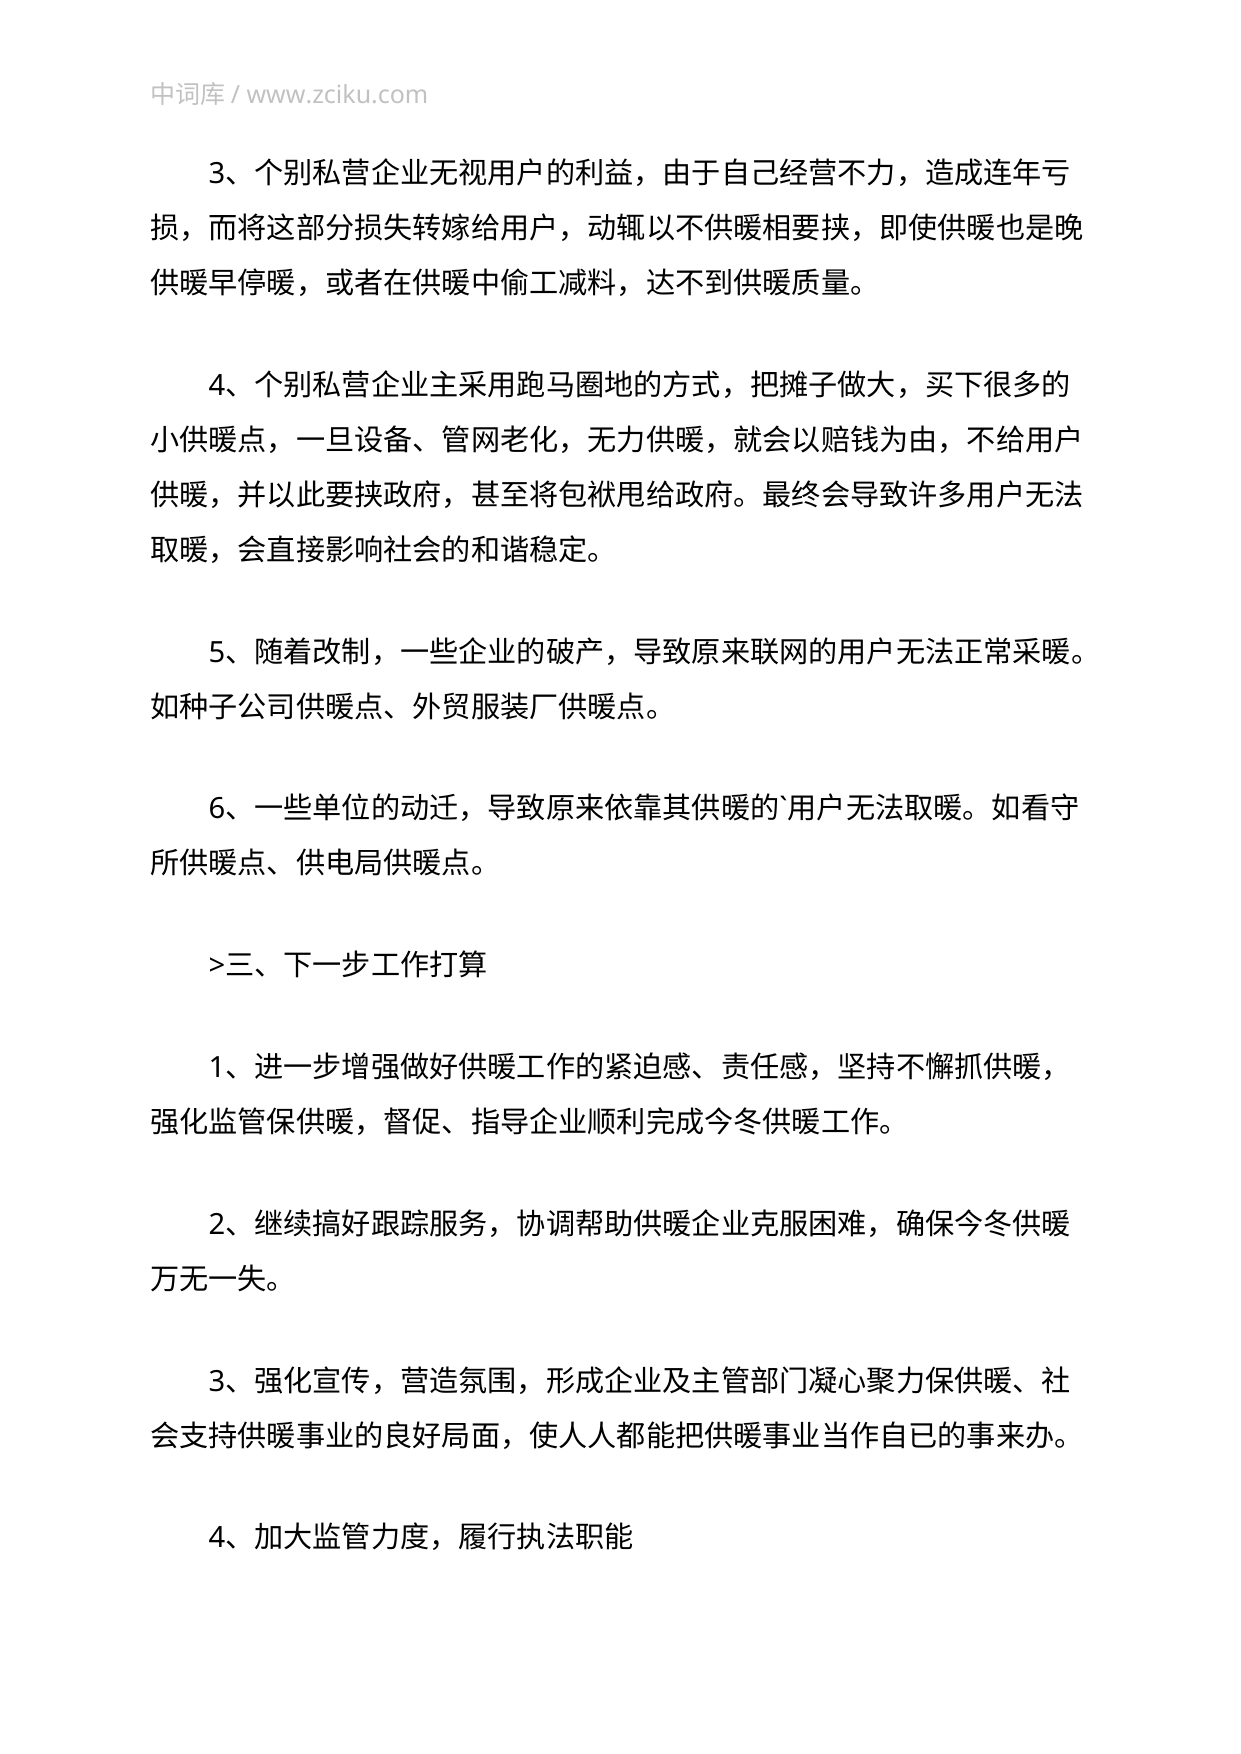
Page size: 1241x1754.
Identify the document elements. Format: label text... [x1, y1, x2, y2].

text 2、继续搞好跟踪服务，协调帮助供暖企业克服困难，确保今冬供暖万无一失。 [150, 1201, 1090, 1298]
text >三、下一步工作打算 [150, 942, 1090, 984]
text 5、随着改制，一些企业的破产，导致原来联网的用户无法正常采暖。如种子公司供暖点、外贸服装厂供暖点。 [150, 628, 1090, 726]
text 4、加大监管力度，履行执法职能 [150, 1514, 1090, 1556]
text 6、一些单位的动迁，导致原来依靠其供暖的`用户无法取暖。如看守所供暖点、供电局供暖点。 [150, 785, 1090, 882]
text 4、个别私营企业主采用跑马圈地的方式，把摊子做大，买下很多的小供暖点，一旦设备、管网老化，无力供暖，就会以赔钱为由，不给用户供暖，并以此要挟政府，甚至将包袱甩给政府。最终会导致许多用户无法取暖，会直接影响社会的和谐稳定。 [150, 362, 1090, 569]
text 3、强化宣传，营造氛围，形成企业及主管部门凝心聚力保供暖、社会支持供暖事业的良好局面，使人人都能把供暖事业当作自已的事来办。 [150, 1357, 1090, 1454]
text 3、个别私营企业无视用户的利益，由于自己经营不力，造成连年亏损，而将这部分损失转嫁给用户，动辄以不供暖相要挟，即使供暖也是晚供暖早停暖，或者在供暖中偷工减料，达不到供暖质量。 [150, 150, 1090, 302]
text 1、进一步增强做好供暖工作的紧迫感、责任感，坚持不懈抓供暖，强化监管保供暖，督促、指导企业顺利完成今冬供暖工作。 [150, 1044, 1090, 1141]
